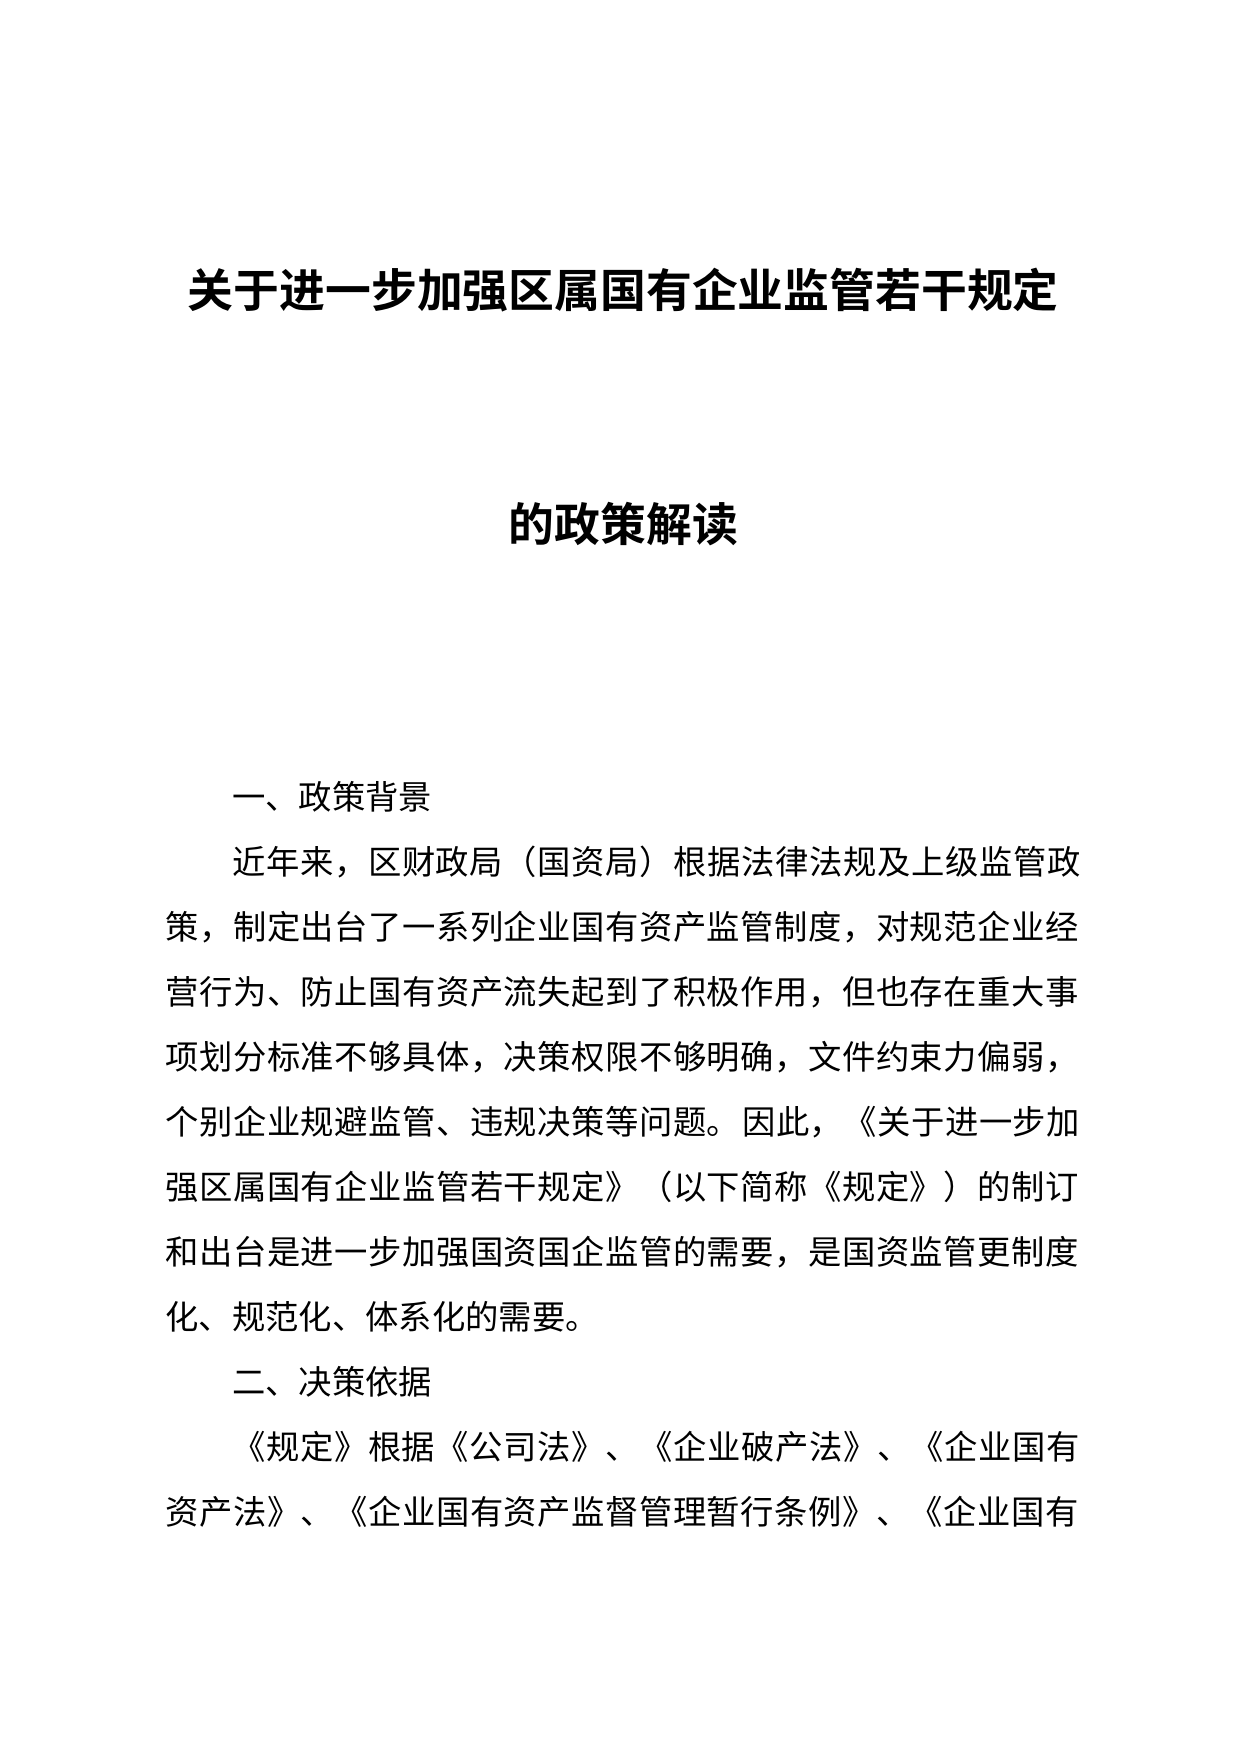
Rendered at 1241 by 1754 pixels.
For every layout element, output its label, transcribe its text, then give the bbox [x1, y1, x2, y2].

text 近年来，区财政局（国资局）根据法律法规及上级监管政策，制定出台了一系列企业国有资产监管制度，对规范企业经营行为、防止国有资产流失起到了积极作用，但也存在重大事项划分标准不够具体，决策权限不够明确，文件约束力偏弱，个别企业规避监管、违规决策等问题。因此，《关于进一步加强区属国有企业监管若干规定》（以下简称《规定》）的制订和出台是进一步加强国资国企监管的需要，是国资监管更制度化、规范化、体系化的需要。 [165, 827, 1081, 1347]
text 二、决策依据 [165, 1347, 1081, 1412]
text 一、政策背景 [165, 762, 1081, 827]
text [165, 1412, 1081, 1542]
subtitle 关于进一步加强区属国有企业监管若干规定的政策解读 [165, 239, 1081, 570]
